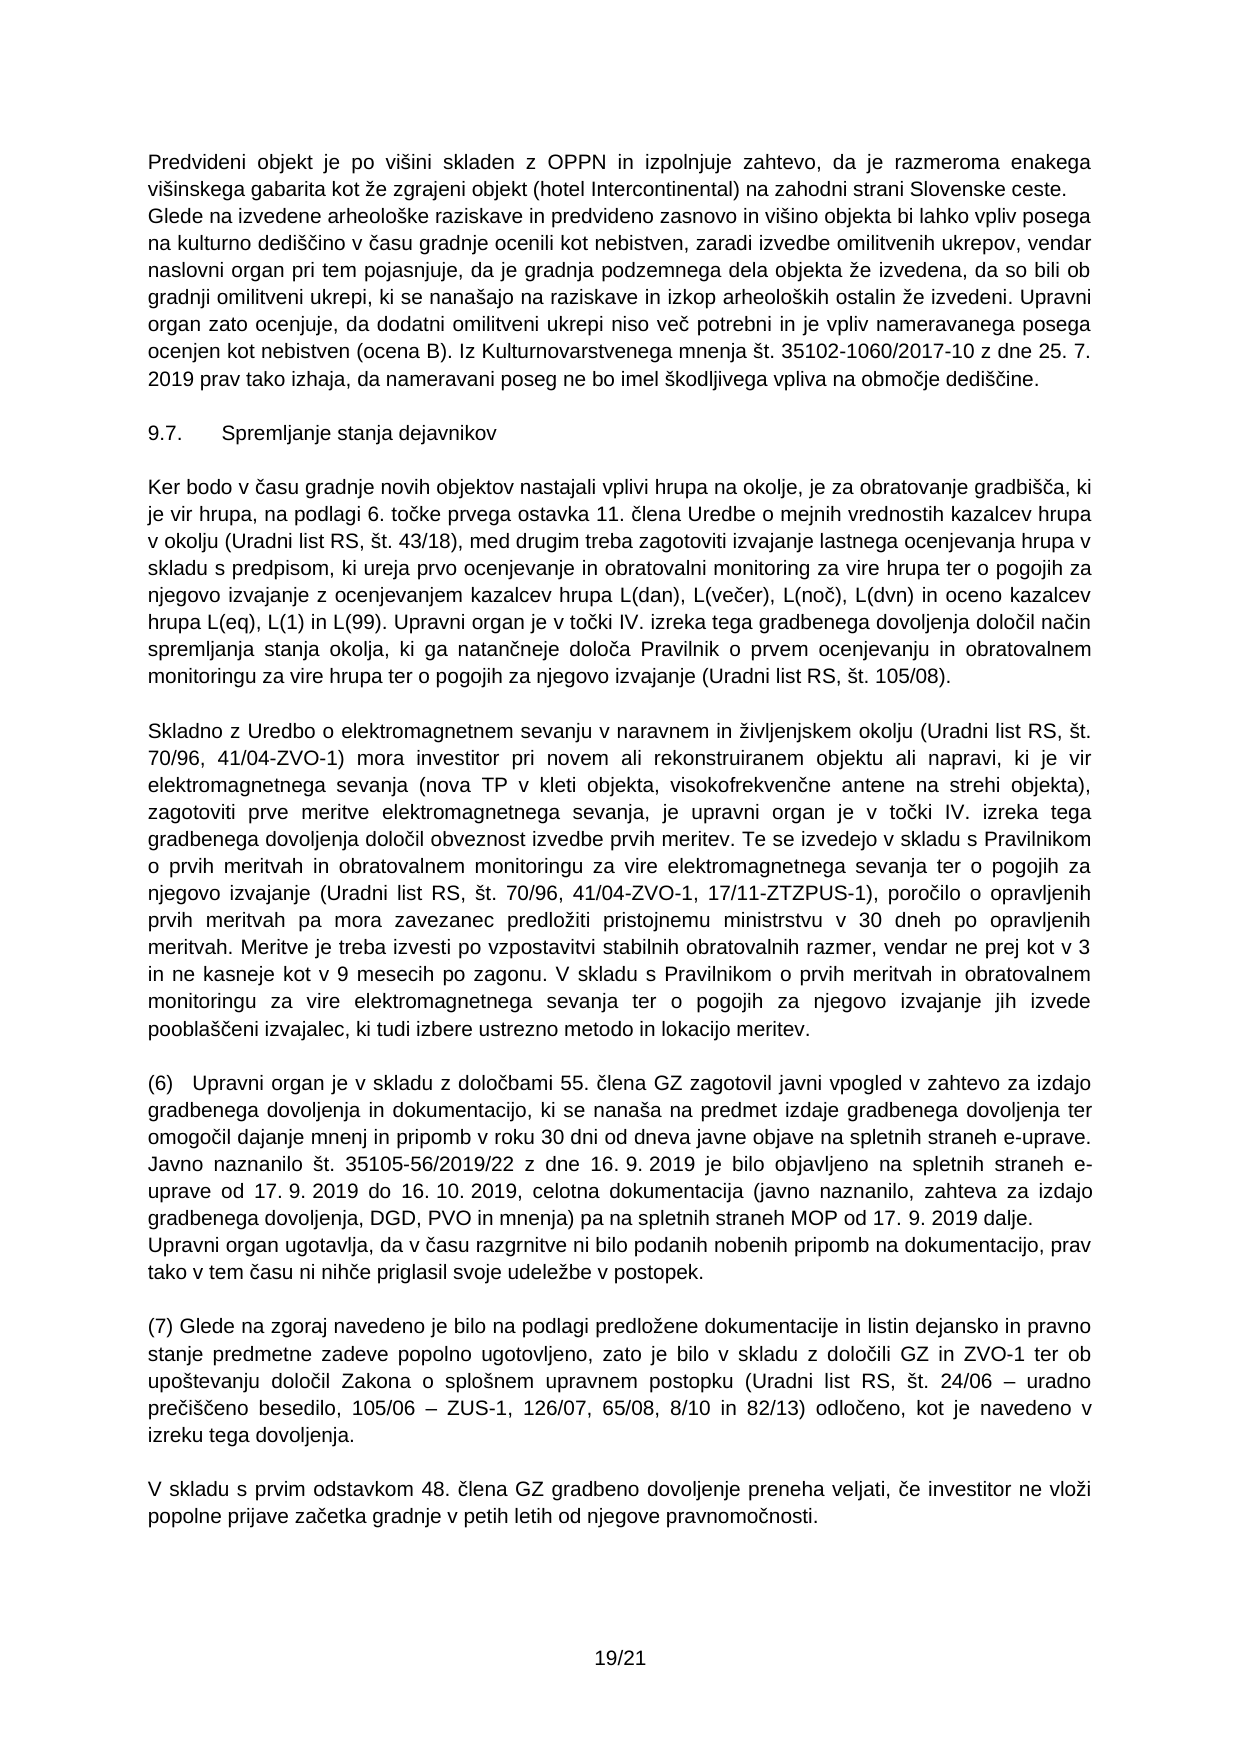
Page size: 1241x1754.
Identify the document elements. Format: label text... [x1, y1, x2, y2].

text Skladno z Uredbo o elektromagnetnem sevanju v naravnem in življenjskem okolju (Uradni list RS, št. 70/96, 41/04-ZVO-1) mora investitor pri novem ali rekonstruiranem objektu ali napravi, ki je vir elektromagnetnega sevanja (nova TP v kleti objekta, visokofrekvenčne antene na strehi objekta), zagotoviti prve meritve elektromagnetnega sevanja, je upravni organ je v točki IV. izreka tega gradbenega dovoljenja določil obveznost izvedbe prvih meritev. Te se izvedejo v skladu s Pravilnikom o prvih meritvah in obratovalnem monitoringu za vire elektromagnetnega sevanja ter o pogojih za njegovo izvajanje (Uradni list RS, št. 70/96, 41/04-ZVO-1, 17/11-ZTZPUS-1), poročilo o opravljenih prvih meritvah pa mora zavezanec predložiti pristojnemu ministrstvu v 30 dneh po opravljenih meritvah. Meritve je treba izvesti po vzpostavitvi stabilnih obratovalnih razmer, vendar ne prej kot v 3 in ne kasneje kot v 9 mesecih po zagonu. V skladu s Pravilnikom o prvih meritvah in obratovalnem monitoringu za vire elektromagnetnega sevanja ter o pogojih za njegovo izvajanje jih izvede pooblaščeni izvajalec, ki tudi izbere ustrezno metodo in lokacijo meritev. [148, 716, 1093, 1041]
list Upravni organ je v skladu z določbami 55. člena GZ zagotovil javni vpogled v zahtevo za izdajo gradbenega dovoljenja in dokumentacijo, ki se nanaša na predmet izdaje gradbenega dovoljenja ter omogočil dajanje mnenj in pripomb v roku 30 dni od dneva javne objave na spletnih straneh e-uprave. Javno naznanilo št. 35105-56/2019/22 z dne 16. 9. 2019 je bilo objavljeno na spletnih straneh e-uprave od 17. 9. 2019 do 16. 10. 2019, celotna dokumentacija (javno naznanilo, zahteva za izdajo gradbenega dovoljenja, DGD, PVO in mnenja) pa na spletnih straneh MOP od 17. 9. 2019 dalje. [148, 1068, 1093, 1231]
text Ker bodo v času gradnje novih objektov nastajali vplivi hrupa na okolje, je za obratovanje gradbišča, ki je vir hrupa, na podlagi 6. točke prvega ostavka 11. člena Uredbe o mejnih vrednostih kazalcev hrupa v okolju (Uradni list RS, št. 43/18), med drugim treba zagotoviti izvajanje lastnega ocenjevanja hrupa v skladu s predpisom, ki ureja prvo ocenjevanje in obratovalni monitoring za vire hrupa ter o pogojih za njegovo izvajanje z ocenjevanjem kazalcev hrupa L(dan), L(večer), L(noč), L(dvn) in oceno kazalcev hrupa L(eq), L(1) in L(99). Upravni organ je v točki IV. izreka tega gradbenega dovoljenja določil način spremljanja stanja okolja, ki ga natančneje določa Pravilnik o prvem ocenjevanju in obratovalnem monitoringu za vire hrupa ter o pogojih za njegovo izvajanje (Uradni list RS, št. 105/08). [148, 473, 1093, 689]
text Predvideni objekt je po višini skladen z OPPN in izpolnjuje zahtevo, da je razmeroma enakega višinskega gabarita kot že zgrajeni objekt (hotel Intercontinental) na zahodni strani Slovenske ceste. [148, 148, 1093, 202]
text Glede na izvedene arheološke raziskave in predvideno zasnovo in višino objekta bi lahko vpliv posega na kulturno dediščino v času gradnje ocenili kot nebistven, zaradi izvedbe omilitvenih ukrepov, vendar naslovni organ pri tem pojasnjuje, da je gradnja podzemnega dela objekta že izvedena, da so bili ob gradnji omilitveni ukrepi, ki se nanašajo na raziskave in izkop arheoloških ostalin že izvedeni. Upravni organ zato ocenjuje, da dodatni omilitveni ukrepi niso več potrebni in je vpliv nameravanega posega ocenjen kot nebistven (ocena B). Iz Kulturnovarstvenega mnenja št. 35102-1060/2017-10 z dne 25. 7. 2019 prav tako izhaja, da nameravani poseg ne bo imel škodljivega vpliva na območje dediščine. [148, 202, 1093, 391]
text (7) Glede na zgoraj navedeno je bilo na podlagi predložene dokumentacije in listin dejansko in pravno stanje predmetne zadeve popolno ugotovljeno, zato je bilo v skladu z določili GZ in ZVO-1 ter ob upoštevanju določil Zakona o splošnem upravnem postopku (Uradni list RS, št. 24/06 – uradno prečiščeno besedilo, 105/06 – ZUS-1, 126/07, 65/08, 8/10 in 82/13) odločeno, kot je navedeno v izreku tega dovoljenja. [148, 1312, 1093, 1448]
list V skladu s prvim odstavkom 48. člena GZ gradbeno dovoljenje preneha veljati, če investitor ne vloži popolne prijave začetka gradnje v petih letih od njegove pravnomočnosti. [148, 1475, 1093, 1529]
text Upravni organ ugotavlja, da v času razgrnitve ni bilo podanih nobenih pripomb na dokumentacijo, prav tako v tem času ni nihče priglasil svoje udeležbe v postopek. [148, 1231, 1093, 1285]
text 9.7. Spremljanje stanja dejavnikov [148, 418, 1093, 446]
